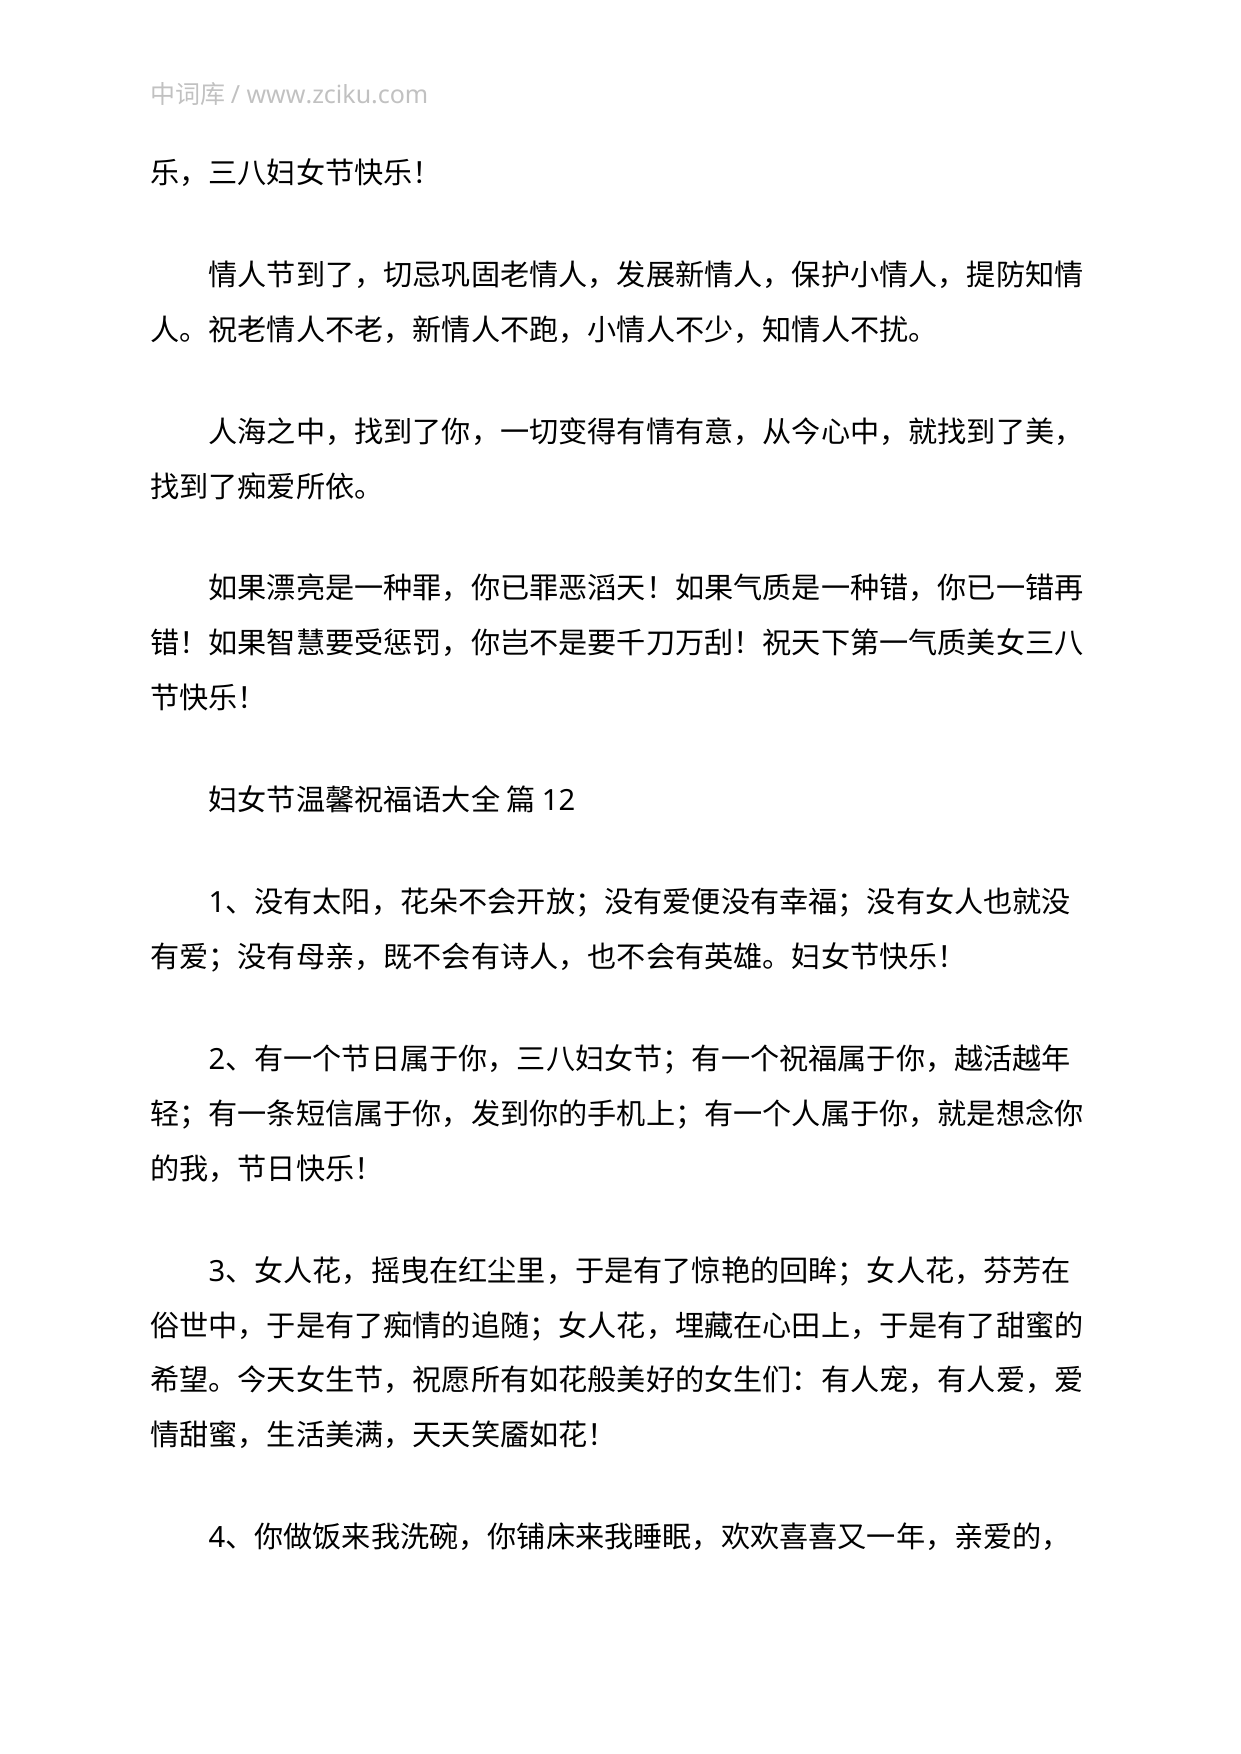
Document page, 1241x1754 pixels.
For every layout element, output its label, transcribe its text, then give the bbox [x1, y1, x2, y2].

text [150, 150, 1090, 192]
text 人海之中，找到了你，一切变得有情有意，从今心中，就找到了美，找到了痴爱所依。 [150, 408, 1090, 506]
text 如果漂亮是一种罪，你已罪恶滔天！如果气质是一种错，你已一错再错！如果智慧要受惩罚，你岂不是要千刀万刮！祝天下第一气质美女三八节快乐！ [150, 565, 1090, 717]
text 2、有一个节日属于你，三八妇女节；有一个祝福属于你，越活越年轻；有一条短信属于你，发到你的手机上；有一个人属于你，就是想念你的我，节日快乐！ [150, 1035, 1090, 1188]
text 1、没有太阳，花朵不会开放；没有爱便没有幸福；没有女人也就没有爱；没有母亲，既不会有诗人，也不会有英雄。妇女节快乐！ [150, 879, 1090, 976]
text 妇女节温馨祝福语大全 篇12 [150, 777, 1090, 819]
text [150, 1514, 1090, 1556]
text 情人节到了，切忌巩固老情人，发展新情人，保护小情人，提防知情人。祝老情人不老，新情人不跑，小情人不少，知情人不扰。 [150, 252, 1090, 349]
text 3、女人花，摇曳在红尘里，于是有了惊艳的回眸；女人花，芬芳在俗世中，于是有了痴情的追随；女人花，埋藏在心田上，于是有了甜蜜的希望。今天女生节，祝愿所有如花般美好的女生们：有人宠，有人爱，爱情甜蜜，生活美满，天天笑靥如花！ [150, 1247, 1090, 1454]
